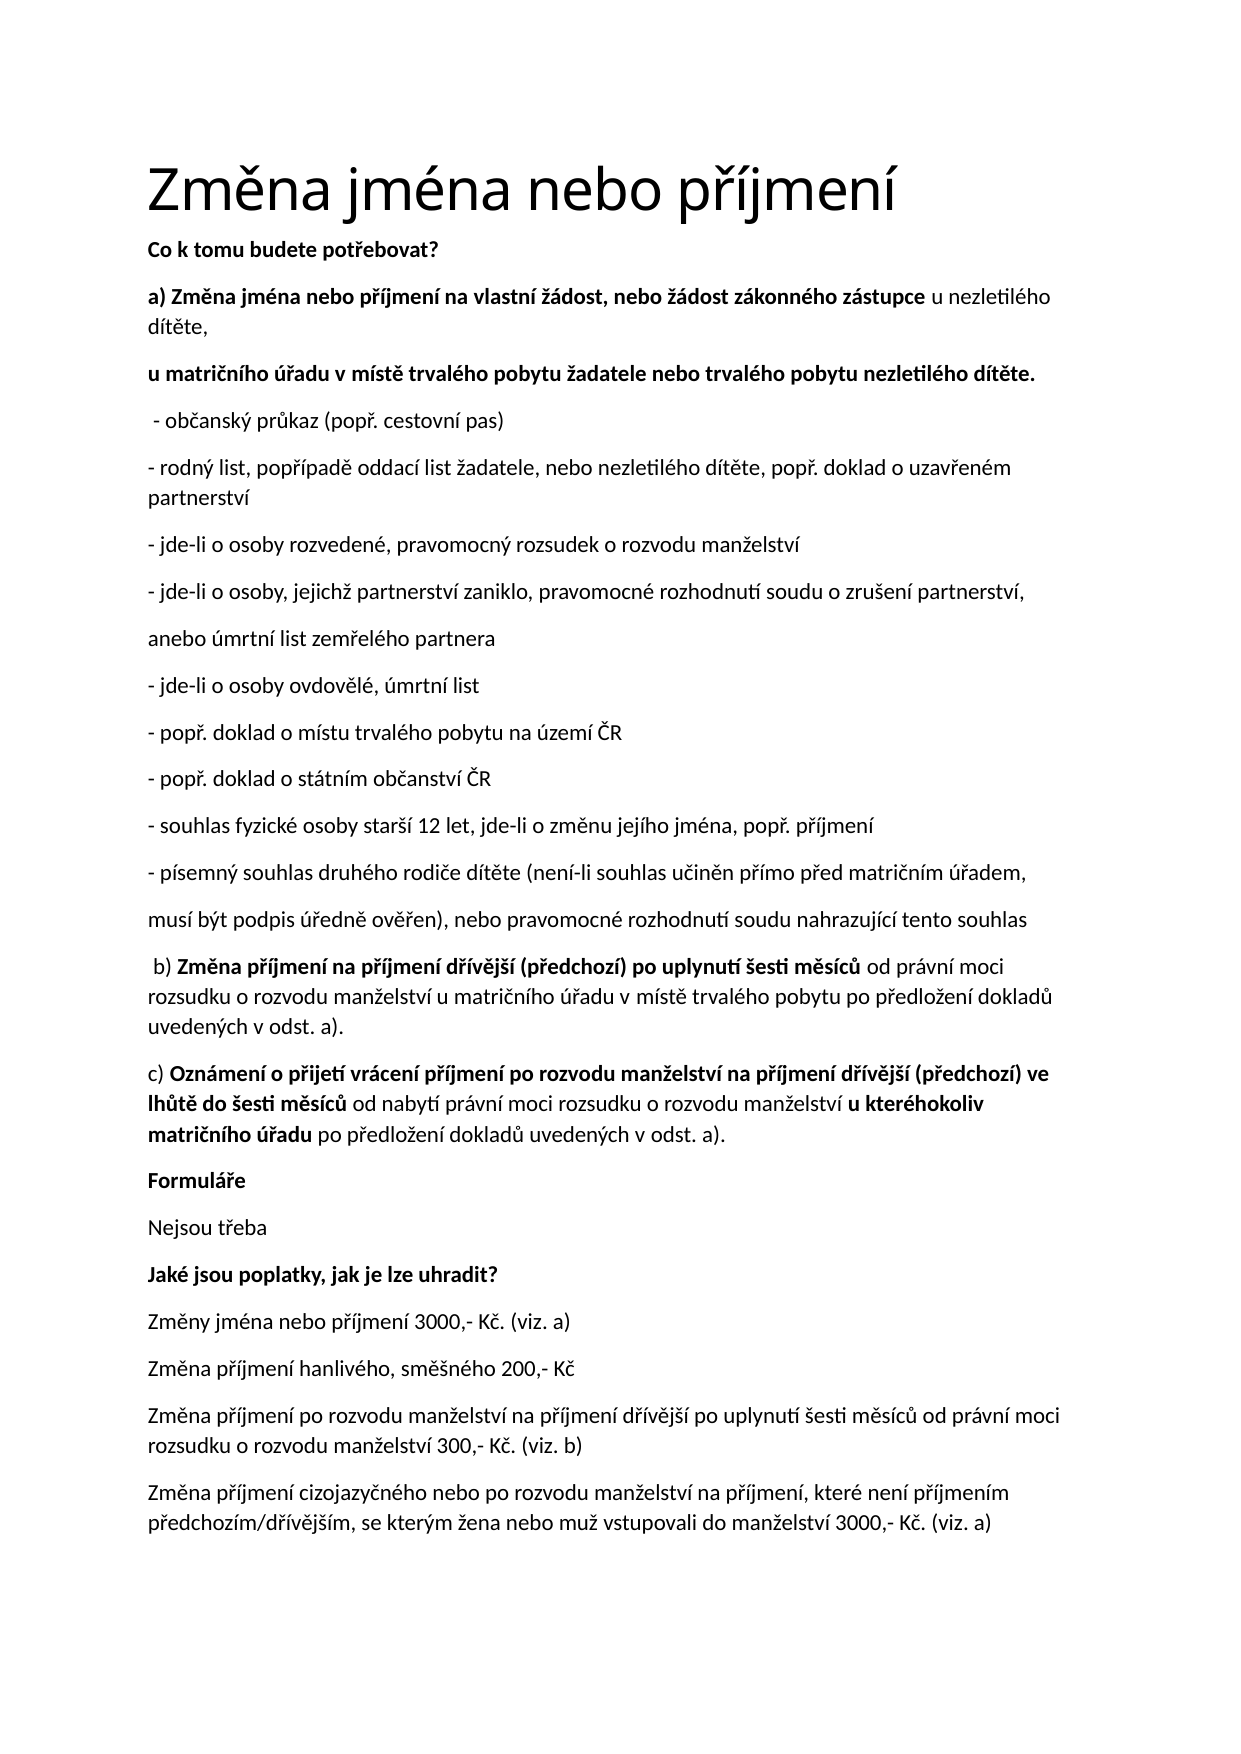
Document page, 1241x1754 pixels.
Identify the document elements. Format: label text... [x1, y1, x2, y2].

text Nejsou třeba [148, 1213, 1093, 1242]
text musí být podpis úředně ověřen), nebo pravomocné rozhodnutí soudu nahrazující tento souhlas [148, 905, 1093, 933]
text Jaké jsou poplatky, jak je lze uhradit? [148, 1260, 1093, 1288]
text - rodný list, popřípadě oddací list žadatele, nebo nezletilého dítěte, popř. doklad o uzavřeném partnerství [148, 453, 1093, 511]
text - jde-li o osoby, jejichž partnerství zaniklo, pravomocné rozhodnutí soudu o zrušení partnerství, [148, 577, 1093, 605]
text Změna příjmení cizojazyčného nebo po rozvodu manželství na příjmení, které není příjmením předchozím/dřívějším, se kterým žena nebo muž vstupovali do manželství 3000,- Kč. (viz. a) [148, 1478, 1093, 1536]
text a) Změna jména nebo příjmení na vlastní žádost, nebo žádost zákonného zástupce u nezletilého dítěte, [148, 282, 1093, 341]
text u matričního úřadu v místě trvalého pobytu žadatele nebo trvalého pobytu nezletilého dítěte. [148, 359, 1093, 387]
title Změna jména nebo příjmení [148, 148, 1093, 227]
text Změna příjmení po rozvodu manželství na příjmení dřívější po uplynutí šesti měsíců od právní moci rozsudku o rozvodu manželství 300,- Kč. (viz. b) [148, 1401, 1093, 1459]
text - popř. doklad o státním občanství ČR [148, 764, 1093, 793]
text - jde-li o osoby rozvedené, pravomocný rozsudek o rozvodu manželství [148, 530, 1093, 558]
text Co k tomu budete potřebovat? [148, 235, 1093, 263]
text - občanský průkaz (popř. cestovní pas) [148, 406, 1093, 434]
text - popř. doklad o místu trvalého pobytu na území ČR [148, 718, 1093, 746]
text b) Změna příjmení na příjmení dřívější (předchozí) po uplynutí šesti měsíců od právní moci rozsudku o rozvodu manželství u matričního úřadu v místě trvalého pobytu po předložení dokladů uvedených v odst. a). [148, 952, 1093, 1041]
text Změna příjmení hanlivého, směšného 200,- Kč [148, 1354, 1093, 1382]
text - jde-li o osoby ovdovělé, úmrtní list [148, 671, 1093, 699]
text Formuláře [148, 1167, 1093, 1195]
text - souhlas fyzické osoby starší 12 let, jde-li o změnu jejího jména, popř. příjmení [148, 811, 1093, 839]
text Změny jména nebo příjmení 3000,- Kč. (viz. a) [148, 1307, 1093, 1335]
text anebo úmrtní list zemřelého partnera [148, 624, 1093, 652]
text - písemný souhlas druhého rodiče dítěte (není-li souhlas učiněn přímo před matričním úřadem, [148, 858, 1093, 886]
text c) Oznámení o přijetí vrácení příjmení po rozvodu manželství na příjmení dřívější (předchozí) ve lhůtě do šesti měsíců od nabytí právní moci rozsudku o rozvodu manželství u kteréhokoliv matričního úřadu po předložení dokladů uvedených v odst. a). [148, 1059, 1093, 1148]
